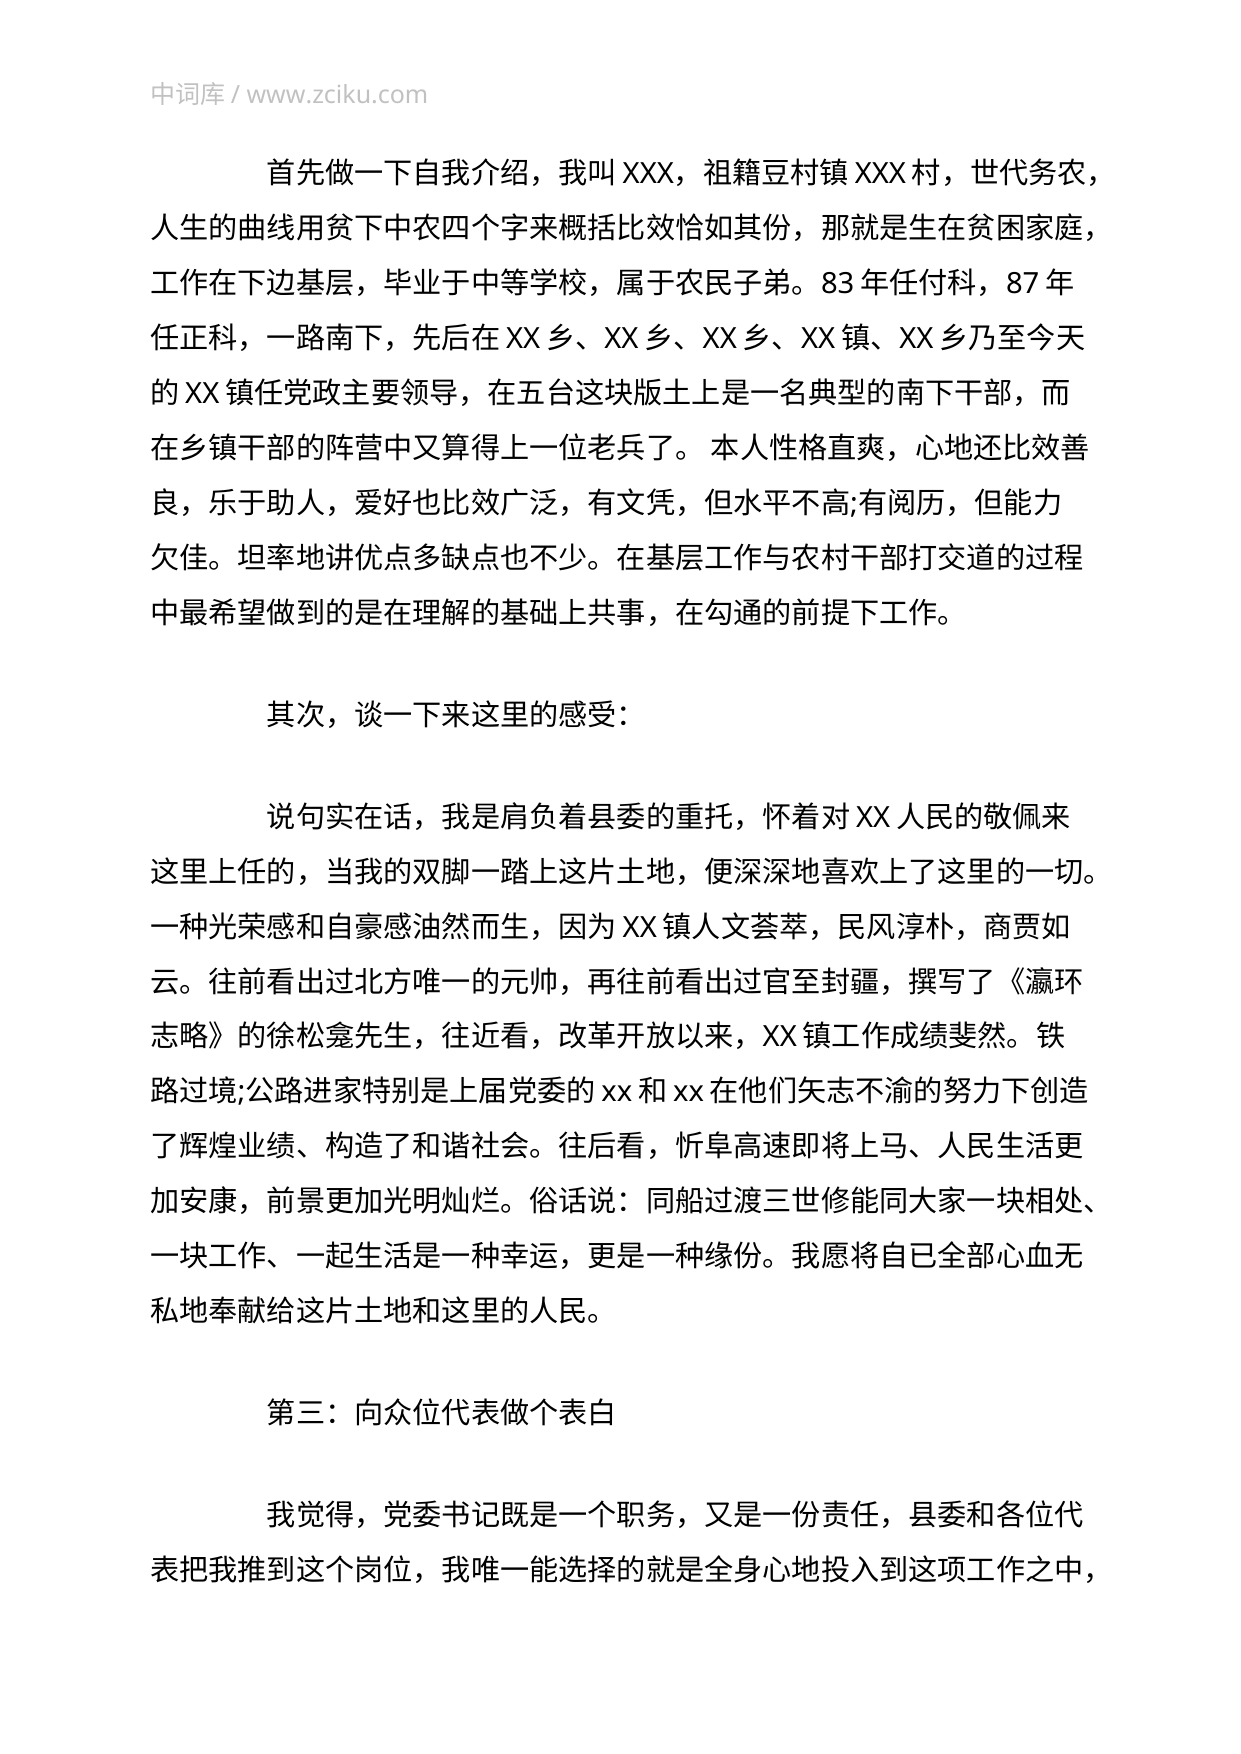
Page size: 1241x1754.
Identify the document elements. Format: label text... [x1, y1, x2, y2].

text 首先做一下自我介绍，我叫XXX，祖籍豆村镇XXX村，世代务农，人生的曲线用贫下中农四个字来概括比效恰如其份，那就是生在贫困家庭，工作在下边基层，毕业于中等学校，属于农民子弟。83年任付科，87年任正科，一路南下，先后在XX乡、XX乡、XX乡、XX镇、XX乡乃至今天的XX镇任党政主要领导，在五台这块版土上是一名典型的南下干部，而在乡镇干部的阵营中又算得上一位老兵了。 本人性格直爽，心地还比效善良，乐于助人，爱好也比效广泛，有文凭，但水平不高;有阅历，但能力欠佳。坦率地讲优点多缺点也不少。在基层工作与农村干部打交道的过程中最希望做到的是在理解的基础上共事，在勾通的前提下工作。 [150, 150, 1090, 632]
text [150, 1491, 1090, 1588]
text 第三：向众位代表做个表白 [150, 1389, 1090, 1432]
text 说句实在话，我是肩负着县委的重托，怀着对XX人民的敬佩来这里上任的，当我的双脚一踏上这片土地，便深深地喜欢上了这里的一切。一种光荣感和自豪感油然而生，因为XX镇人文荟萃，民风淳朴，商贾如云。往前看出过北方唯一的元帅，再往前看出过官至封疆，撰写了《瀛环志略》的徐松龛先生，往近看，改革开放以来，XX镇工作成绩斐然。铁路过境;公路进家特别是上届党委的xx和xx在他们矢志不渝的努力下创造了辉煌业绩、构造了和谐社会。往后看，忻阜高速即将上马、人民生活更加安康，前景更加光明灿烂。俗话说：同船过渡三世修能同大家一块相处、一块工作、一起生活是一种幸运，更是一种缘份。我愿将自已全部心血无私地奉献给这片土地和这里的人民。 [150, 793, 1090, 1330]
text 其次，谈一下来这里的感受： [150, 691, 1090, 734]
